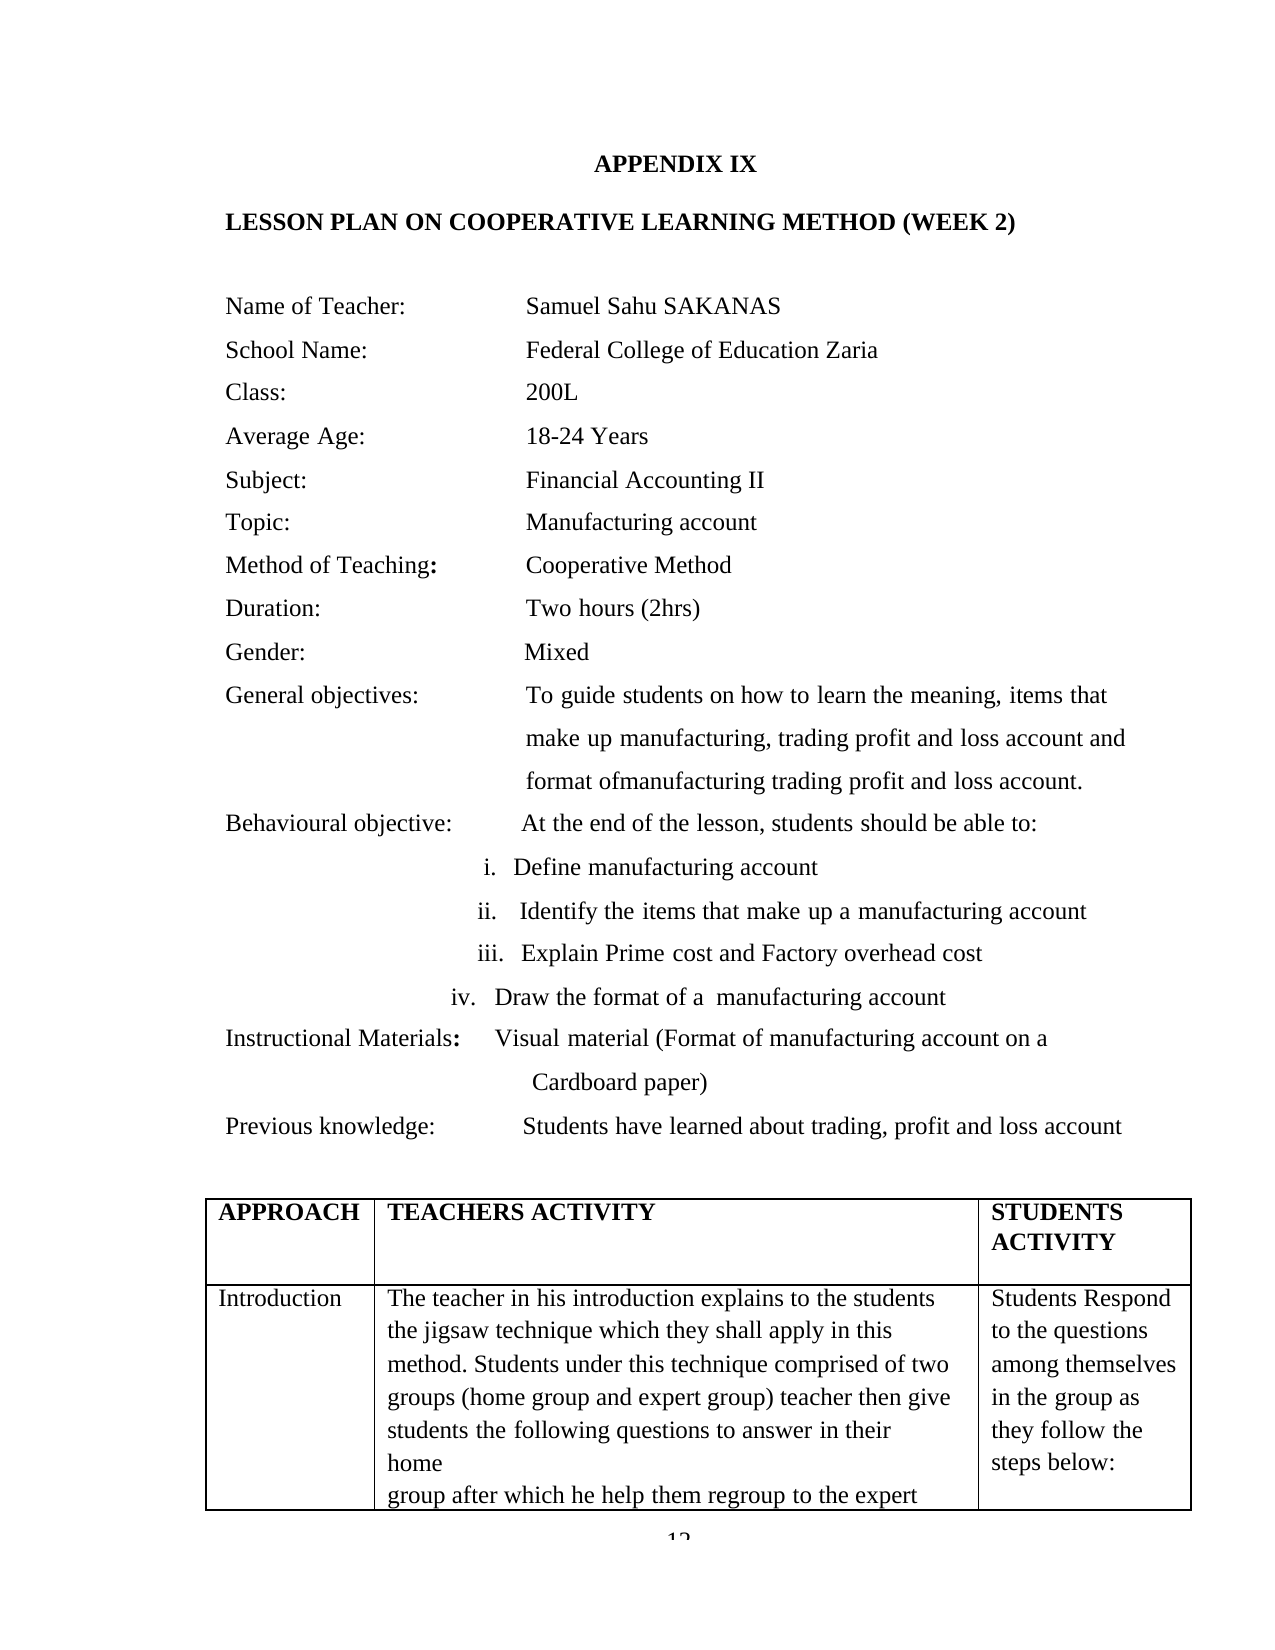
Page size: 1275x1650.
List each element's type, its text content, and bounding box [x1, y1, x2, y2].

subtitle APPENDIX IX [481, 149, 870, 177]
table_header TEACHERS ACTIVITY [375, 1200, 978, 1284]
list Draw the format of a manufacturing account Instructional Materials: Visual material (Format of manufacturing account on a [225, 982, 1068, 1052]
text Class: 200L [225, 377, 1248, 406]
text Subject: Financial Accounting II [225, 465, 1248, 493]
list Explain Prime cost and Factory overhead cost [477, 938, 1248, 967]
list Identify the items that make up a manufacturing account [477, 896, 1248, 924]
text make up manufacturing, trading profit and loss account and format ofmanufacturing trading profit and loss account. [526, 723, 1126, 795]
table_cell Introduction [207, 1286, 374, 1509]
table_header STUDENTS ACTIVITY [979, 1200, 1190, 1284]
text School Name: Federal College of Education Zaria [225, 335, 1248, 364]
text Behavioural objective: At the end of the lesson, students should be able to: [225, 809, 1248, 837]
text Cardboard paper) [532, 1067, 1248, 1096]
text Name of Teacher: Samuel Sahu SAKANAS [225, 291, 1248, 320]
text Average Age: 18-24 Years [225, 421, 1248, 450]
text Previous knowledge: Students have learned about trading, profit and loss account [225, 1111, 1248, 1139]
table_cell The teacher in his introduction explains to the students the jigsaw technique which they shall apply in this method. Students under this technique comprised of two groups (home group and expert group) teacher then give students the following questions to answer in their home group after which he help them regroup to the expert [375, 1286, 978, 1509]
table_cell Students Respond to the questions among themselves in the group as they follow the steps below: [979, 1286, 1190, 1509]
text LESSON PLAN ON COOPERATIVE LEARNING METHOD (WEEK 2) [225, 207, 1248, 235]
table_header APPROACH [207, 1200, 374, 1284]
text Topic: Manufacturing account Method of Teaching: Cooperative Method Duration: Two hours (2hrs) [225, 507, 758, 622]
text General objectives: To guide students on how to learn the meaning, items that [225, 681, 1248, 709]
list Define manufacturing account [483, 852, 1248, 881]
text Gender: Mixed [225, 637, 1248, 666]
